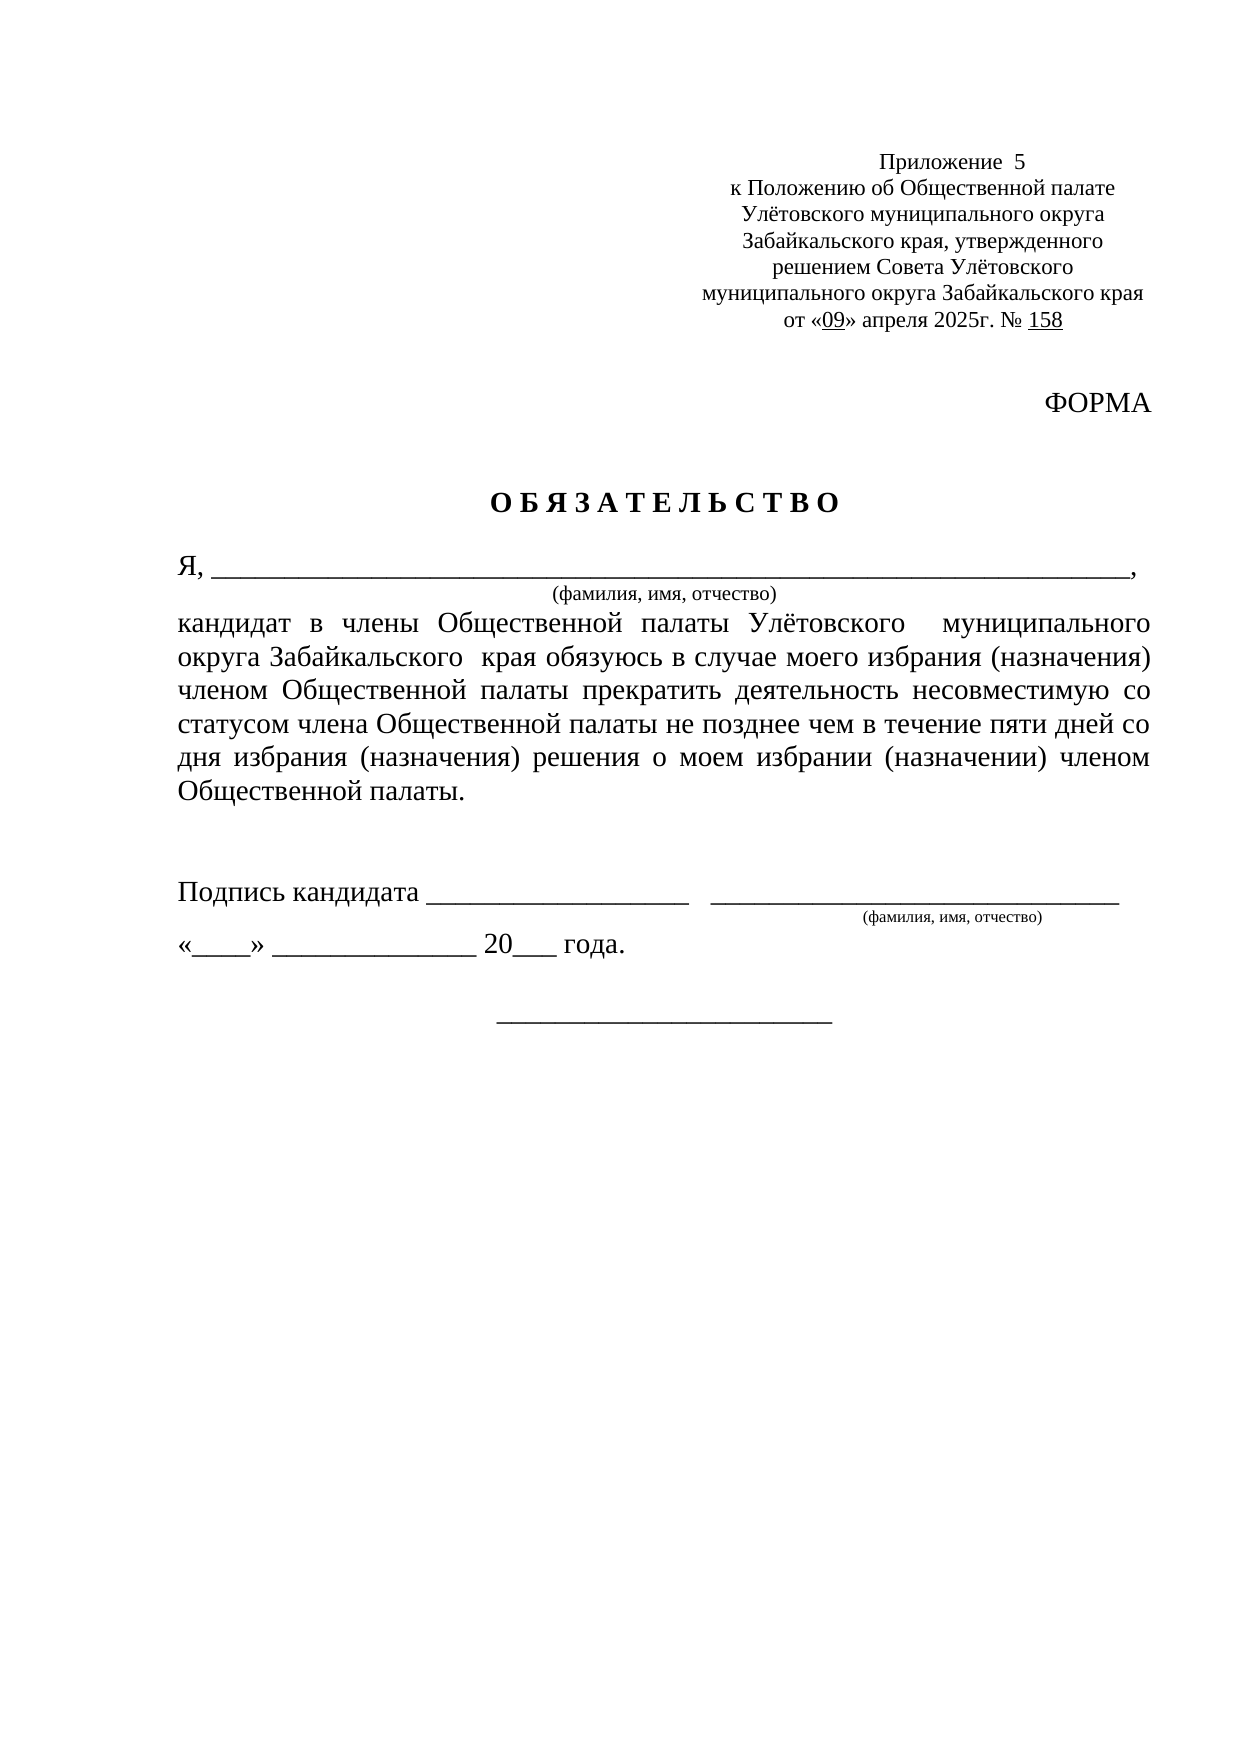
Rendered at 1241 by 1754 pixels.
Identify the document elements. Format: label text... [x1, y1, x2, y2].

text Подпись кандидата __________________ ____________________________ [177, 874, 1152, 907]
text «____» ______________ 20___ года. [177, 926, 1152, 960]
text (фамилия, имя, отчество) [177, 581, 1152, 605]
text ФОРМА [177, 385, 1152, 418]
text от «09» апреля 2025г. № 158 [694, 306, 1152, 332]
text _______________________ [177, 993, 1152, 1027]
text Я, _______________________________________________________________, [177, 548, 1152, 581]
text к Положению об Общественной палате Улётовского муниципального округа Забайкальского края, утвержденного решением Совета Улётовского муниципального округа Забайкальского края [694, 174, 1152, 306]
text (фамилия, имя, отчество) [177, 907, 1152, 926]
text О Б Я З А Т Е Л Ь С Т В О [177, 486, 1152, 519]
text Приложение 5 [177, 148, 1152, 174]
text кандидат в члены Общественной палаты Улётовского муниципального округа Забайкальского края обязуюсь в случае моего избрания (назначения) членом Общественной палаты прекратить деятельность несовместимую со статусом члена Общественной палаты не позднее чем в течение пяти дней со дня избрания (назначения) решения о моем избрании (назначении) членом Общественной палаты. [177, 605, 1152, 807]
